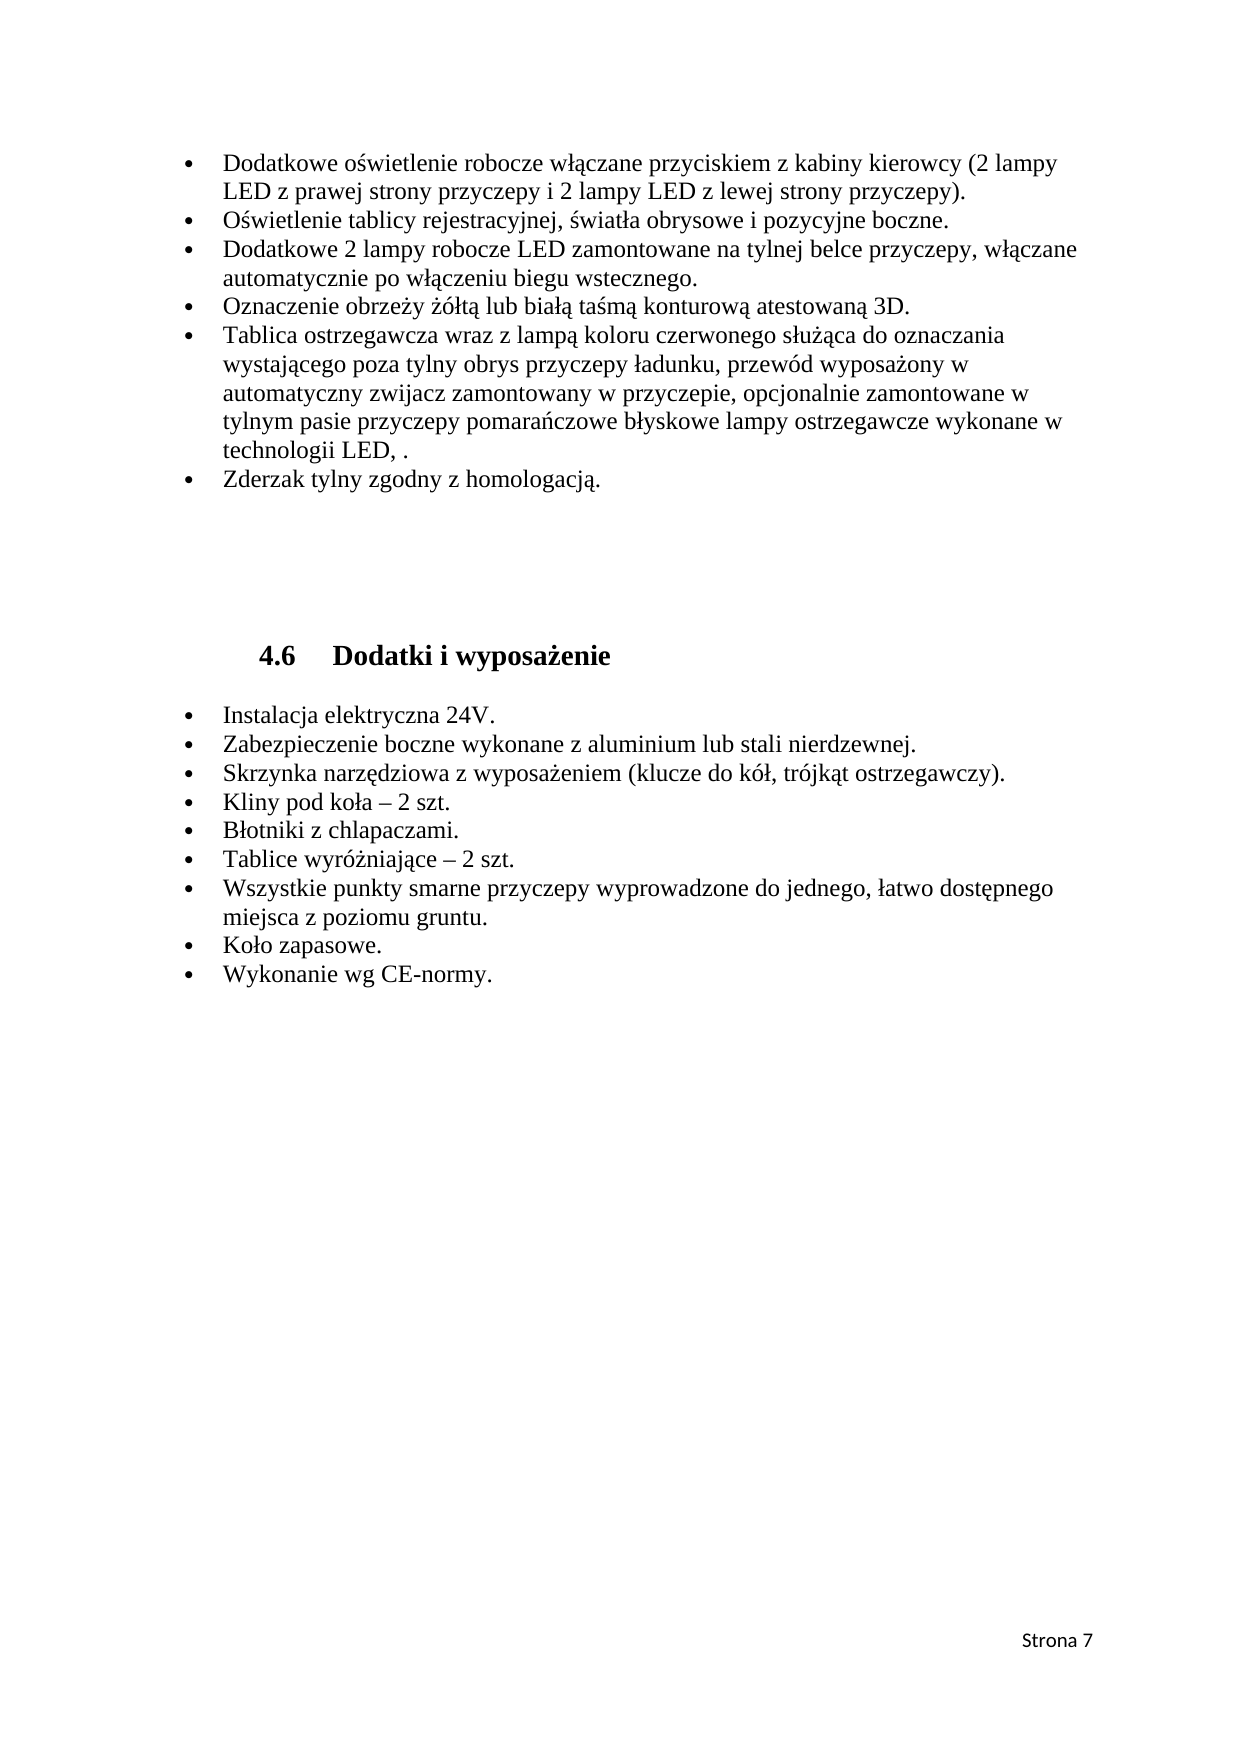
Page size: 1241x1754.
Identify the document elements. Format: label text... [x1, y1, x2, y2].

list Zabezpieczenie boczne wykonane z aluminium lub stali nierdzewnej. [185, 729, 1093, 758]
list Zderzak tylny zgodny z homologacją. [185, 464, 1093, 493]
list Oznaczenie obrzeży żółtą lub białą taśmą konturową atestowaną 3D. [185, 291, 1093, 320]
list Dodatki i wyposażenie [259, 638, 1093, 671]
list Koło zapasowe. [185, 930, 1093, 959]
list Dodatkowe oświetlenie robocze włączane przyciskiem z kabiny kierowcy (2 lampy LED z prawej strony przyczepy i 2 lampy LED z lewej strony przyczepy). [185, 148, 1093, 205]
list Tablica ostrzegawcza wraz z lampą koloru czerwonego służąca do oznaczania wystającego poza tylny obrys przyczepy ładunku, przewód wyposażony w automatyczny zwijacz zamontowany w przyczepie, opcjonalnie zamontowane w tylnym pasie przyczepy pomarańczowe błyskowe lampy ostrzegawcze wykonane w technologii LED, . [185, 320, 1093, 464]
list Dodatkowe 2 lampy robocze LED zamontowane na tylnej belce przyczepy, włączane automatycznie po włączeniu biegu wstecznego. [185, 234, 1093, 291]
list Instalacja elektryczna 24V. [185, 700, 1093, 729]
list Błotniki z chlapaczami. [185, 815, 1093, 844]
list Oświetlenie tablicy rejestracyjnej, światła obrysowe i pozycyjne boczne. [185, 205, 1093, 234]
list Wszystkie punkty smarne przyczepy wyprowadzone do jednego, łatwo dostępnego miejsca z poziomu gruntu. [185, 873, 1093, 930]
list Kliny pod koła – 2 szt. [185, 787, 1093, 815]
list Tablice wyróżniające – 2 szt. [185, 844, 1093, 873]
list Skrzynka narzędziowa z wyposażeniem (klucze do kół, trójkąt ostrzegawczy). [185, 758, 1093, 787]
list Wykonanie wg CE-normy. [185, 959, 1093, 988]
